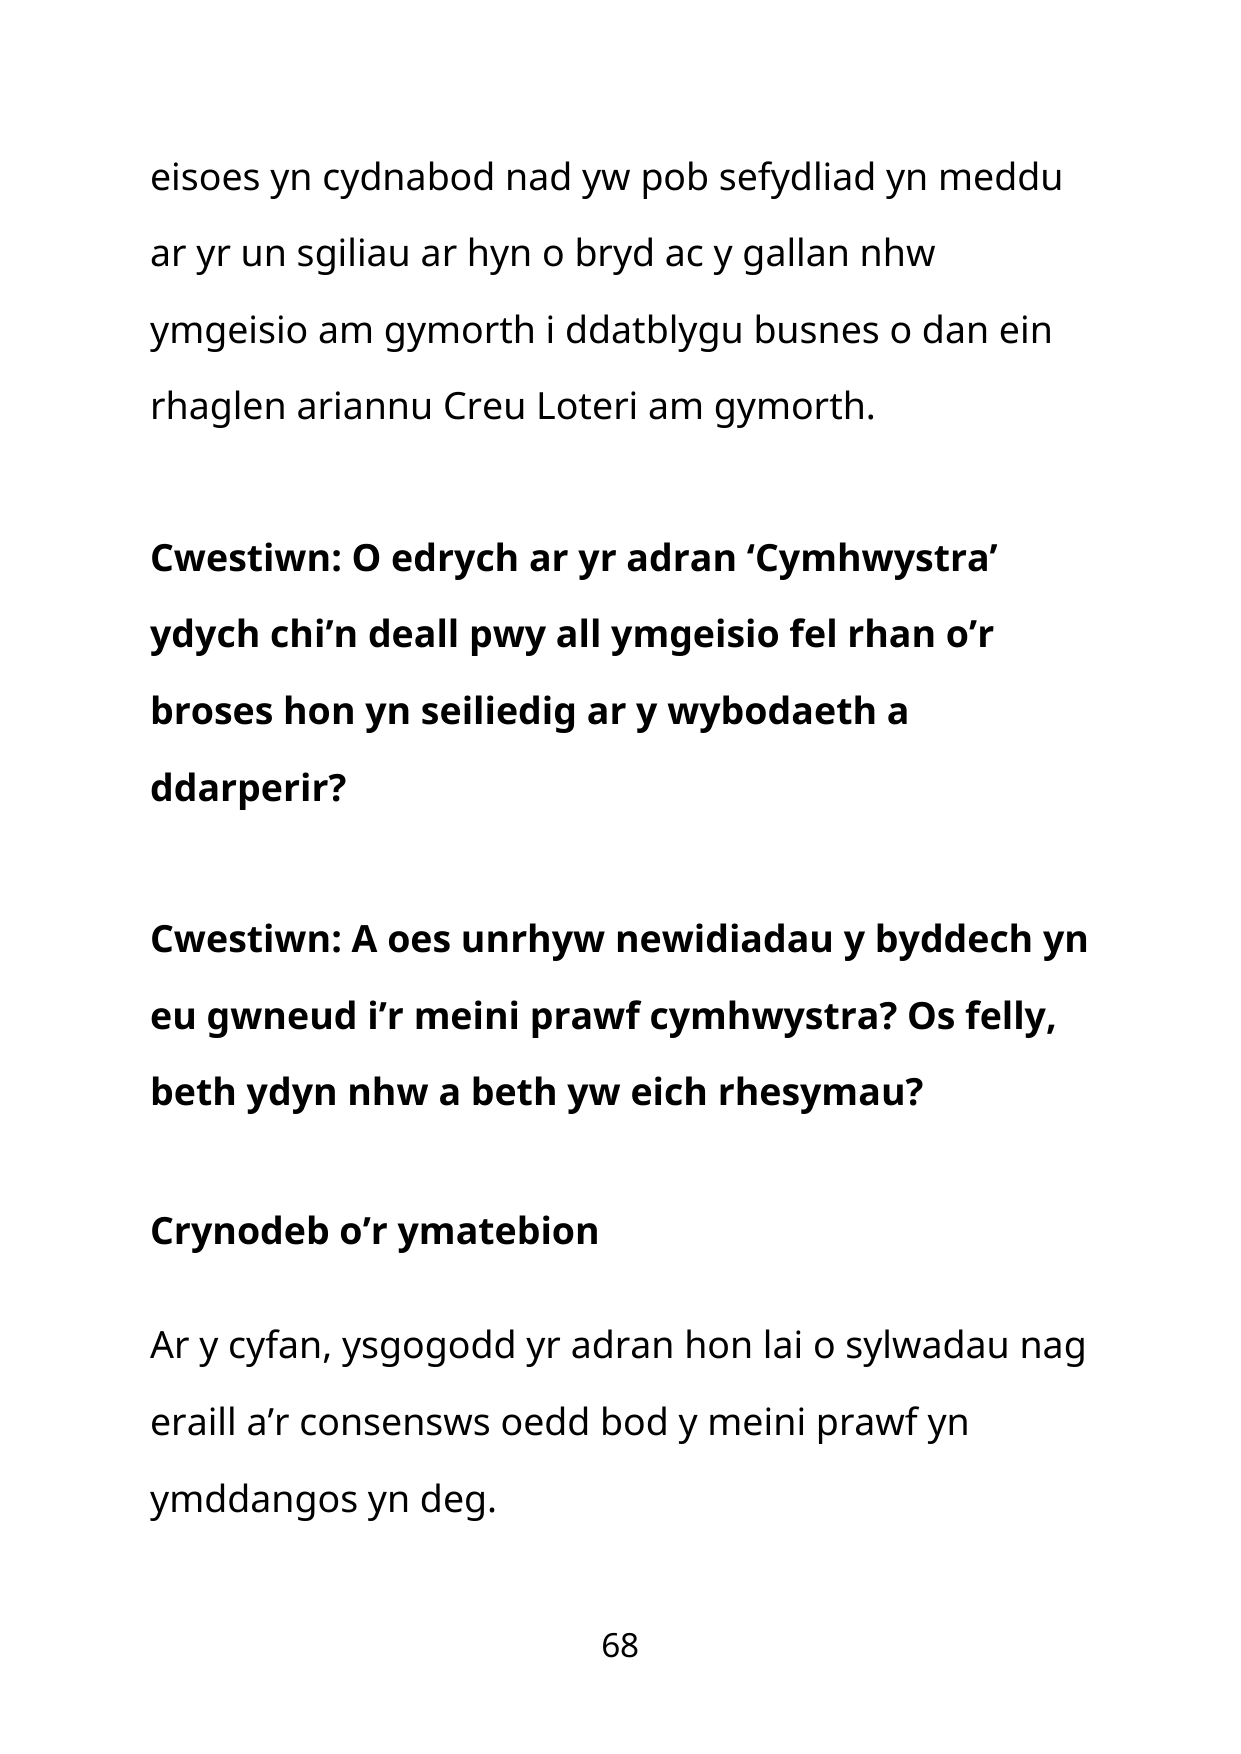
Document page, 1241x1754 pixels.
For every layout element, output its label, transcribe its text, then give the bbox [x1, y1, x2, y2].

subtitle Cwestiwn: A oes unrhyw newidiadau y byddech yn eu gwneud i’r meini prawf cymhwystra? Os felly, beth ydyn nhw a beth yw eich rhesymau? [150, 912, 1090, 1117]
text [150, 150, 1090, 431]
text Ar y cyfan, ysgogodd yr adran hon lai o sylwadau nag eraill a’r consensws oedd bod y meini prawf yn ymddangos yn deg. [150, 1319, 1090, 1523]
text Crynodeb o’r ymatebion [150, 1205, 1090, 1256]
subtitle Cwestiwn: O edrych ar yr adran ‘Cymhwystra’ ydych chi’n deall pwy all ymgeisio fel rhan o’r broses hon yn seiliedig ar y wybodaeth a ddarperir? [150, 531, 1090, 812]
